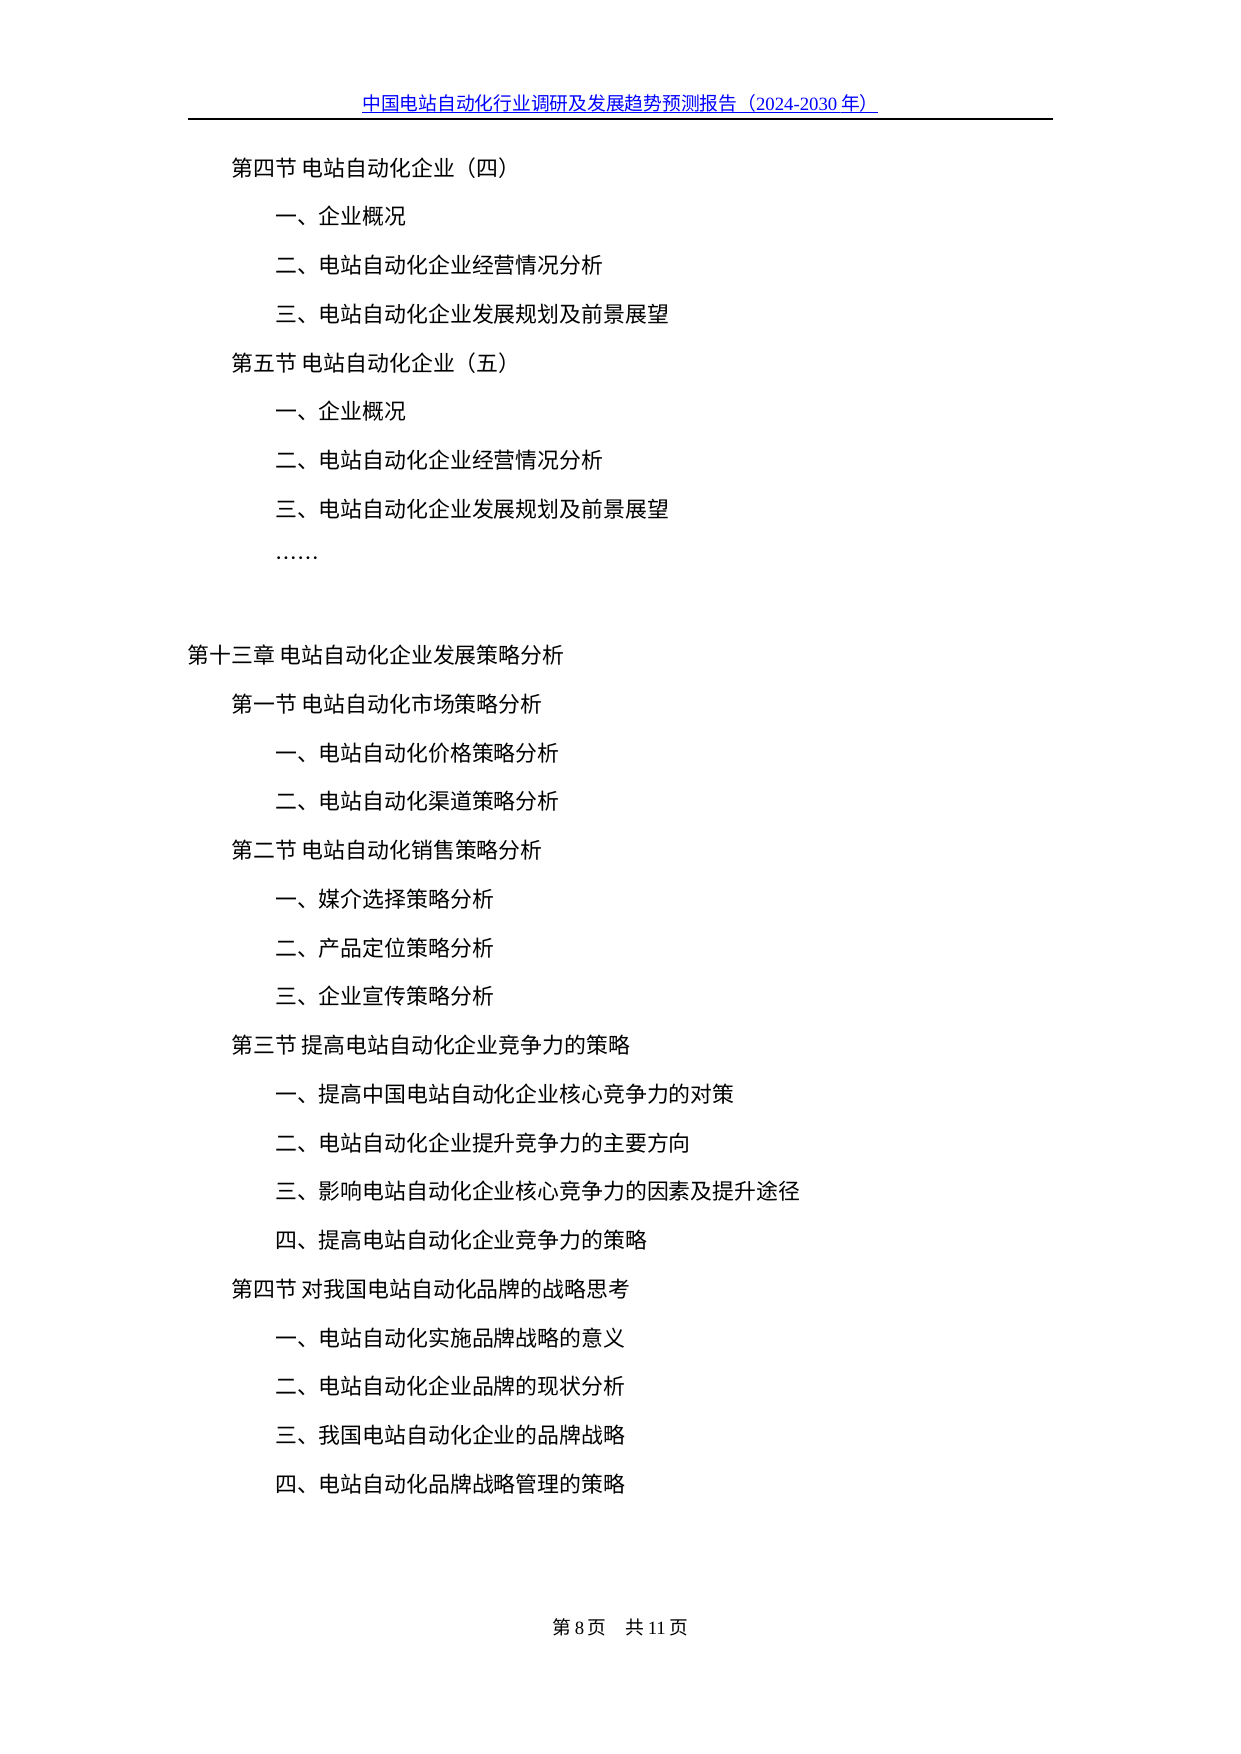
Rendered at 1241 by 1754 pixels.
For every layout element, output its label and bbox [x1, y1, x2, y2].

text [187, 150, 1053, 1499]
